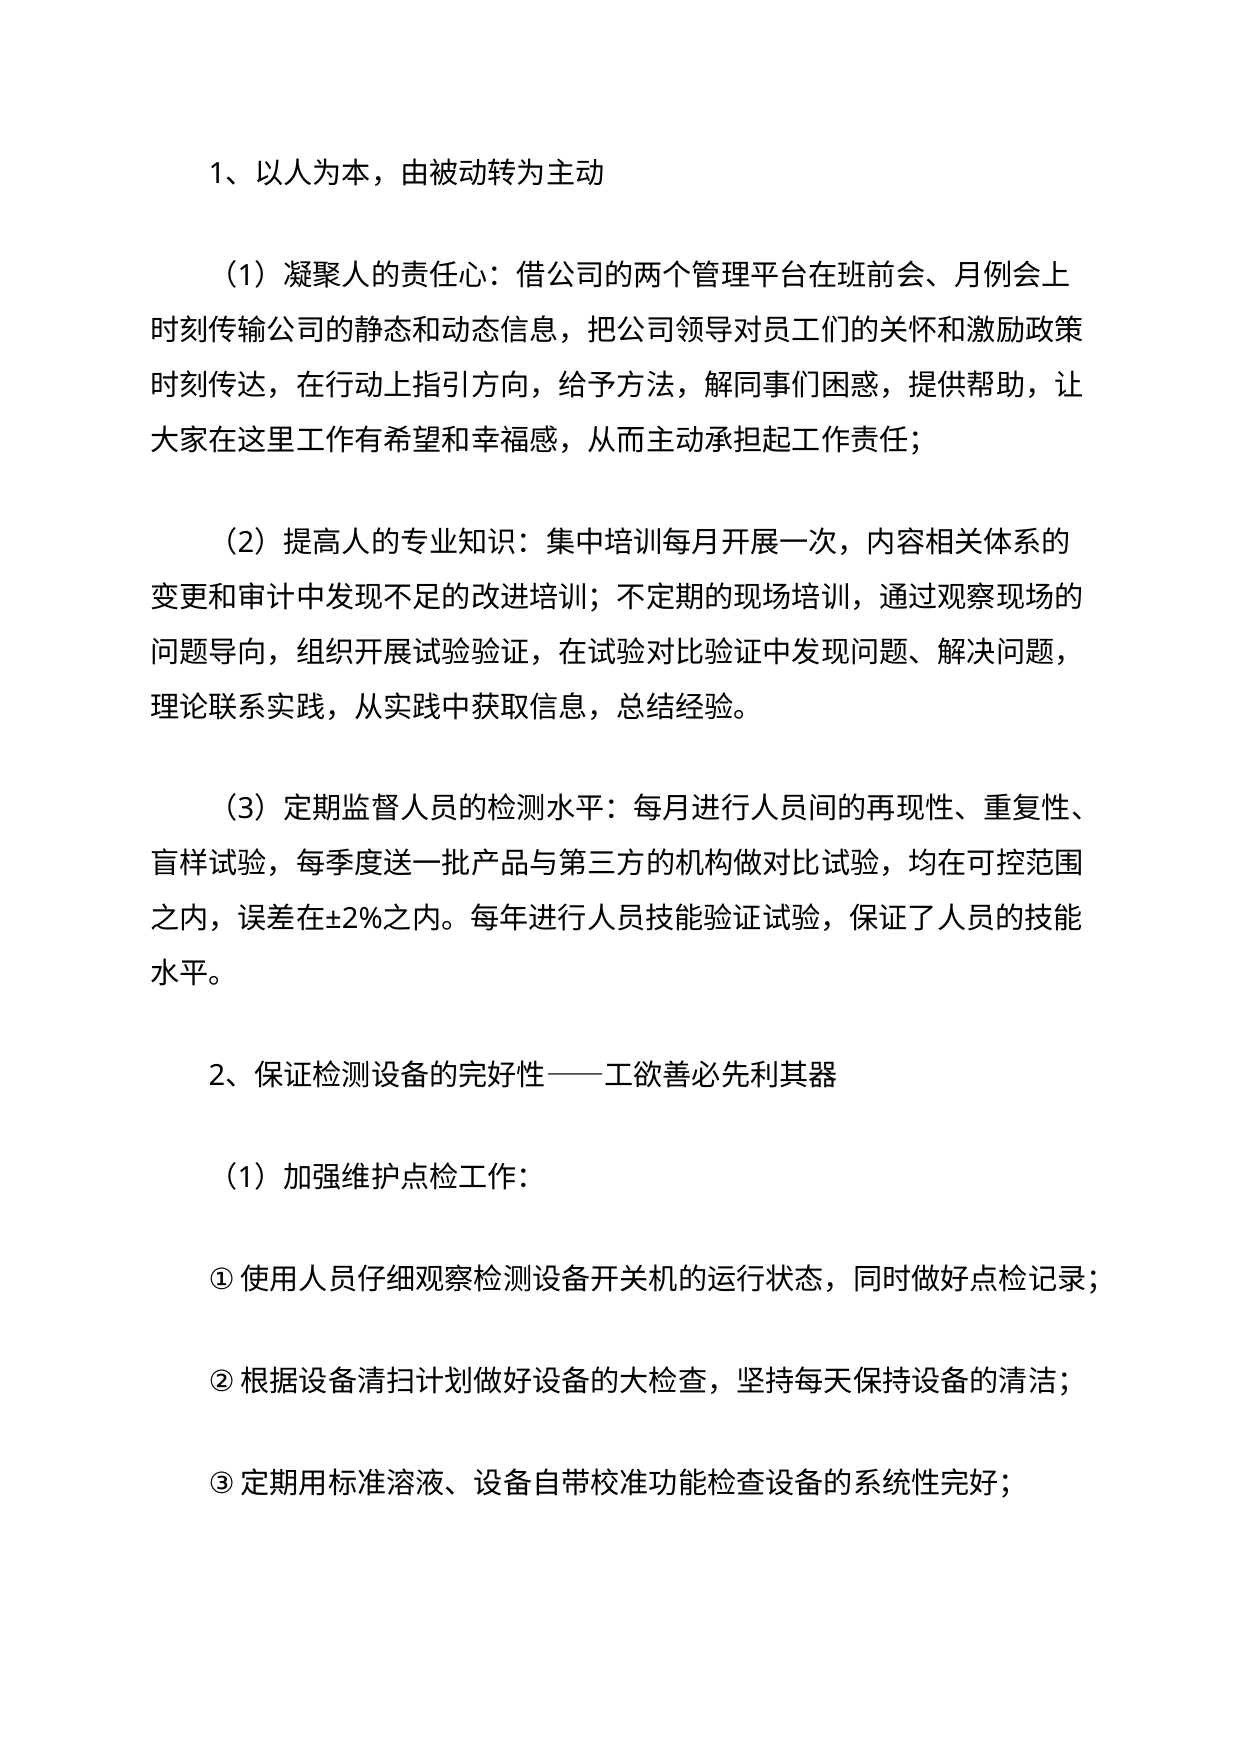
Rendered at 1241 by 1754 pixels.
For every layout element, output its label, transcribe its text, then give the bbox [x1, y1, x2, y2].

text ③定期用标准溶液、设备自带校准功能检查设备的系统性完好； [150, 1460, 1090, 1502]
text （3）定期监督人员的检测水平：每月进行人员间的再现性、重复性、盲样试验，每季度送一批产品与第三方的机构做对比试验，均在可控范围之内，误差在±2%之内。每年进行人员技能验证试验，保证了人员的技能水平。 [150, 785, 1090, 992]
text （1）加强维护点检工作： [150, 1154, 1090, 1196]
text 2、保证检测设备的完好性——工欲善必先利其器 [150, 1052, 1090, 1094]
text ①使用人员仔细观察检测设备开关机的运行状态，同时做好点检记录； [150, 1256, 1090, 1298]
text ②根据设备清扫计划做好设备的大检查，坚持每天保持设备的清洁； [150, 1358, 1090, 1400]
text 1、以人为本，由被动转为主动 [150, 150, 1090, 192]
text （1）凝聚人的责任心：借公司的两个管理平台在班前会、月例会上时刻传输公司的静态和动态信息，把公司领导对员工们的关怀和激励政策时刻传达，在行动上指引方向，给予方法，解同事们困惑，提供帮助，让大家在这里工作有希望和幸福感，从而主动承担起工作责任； [150, 252, 1090, 459]
text （2）提高人的专业知识：集中培训每月开展一次，内容相关体系的变更和审计中发现不足的改进培训；不定期的现场培训，通过观察现场的问题导向，组织开展试验验证，在试验对比验证中发现问题、解决问题，理论联系实践，从实践中获取信息，总结经验。 [150, 518, 1090, 726]
